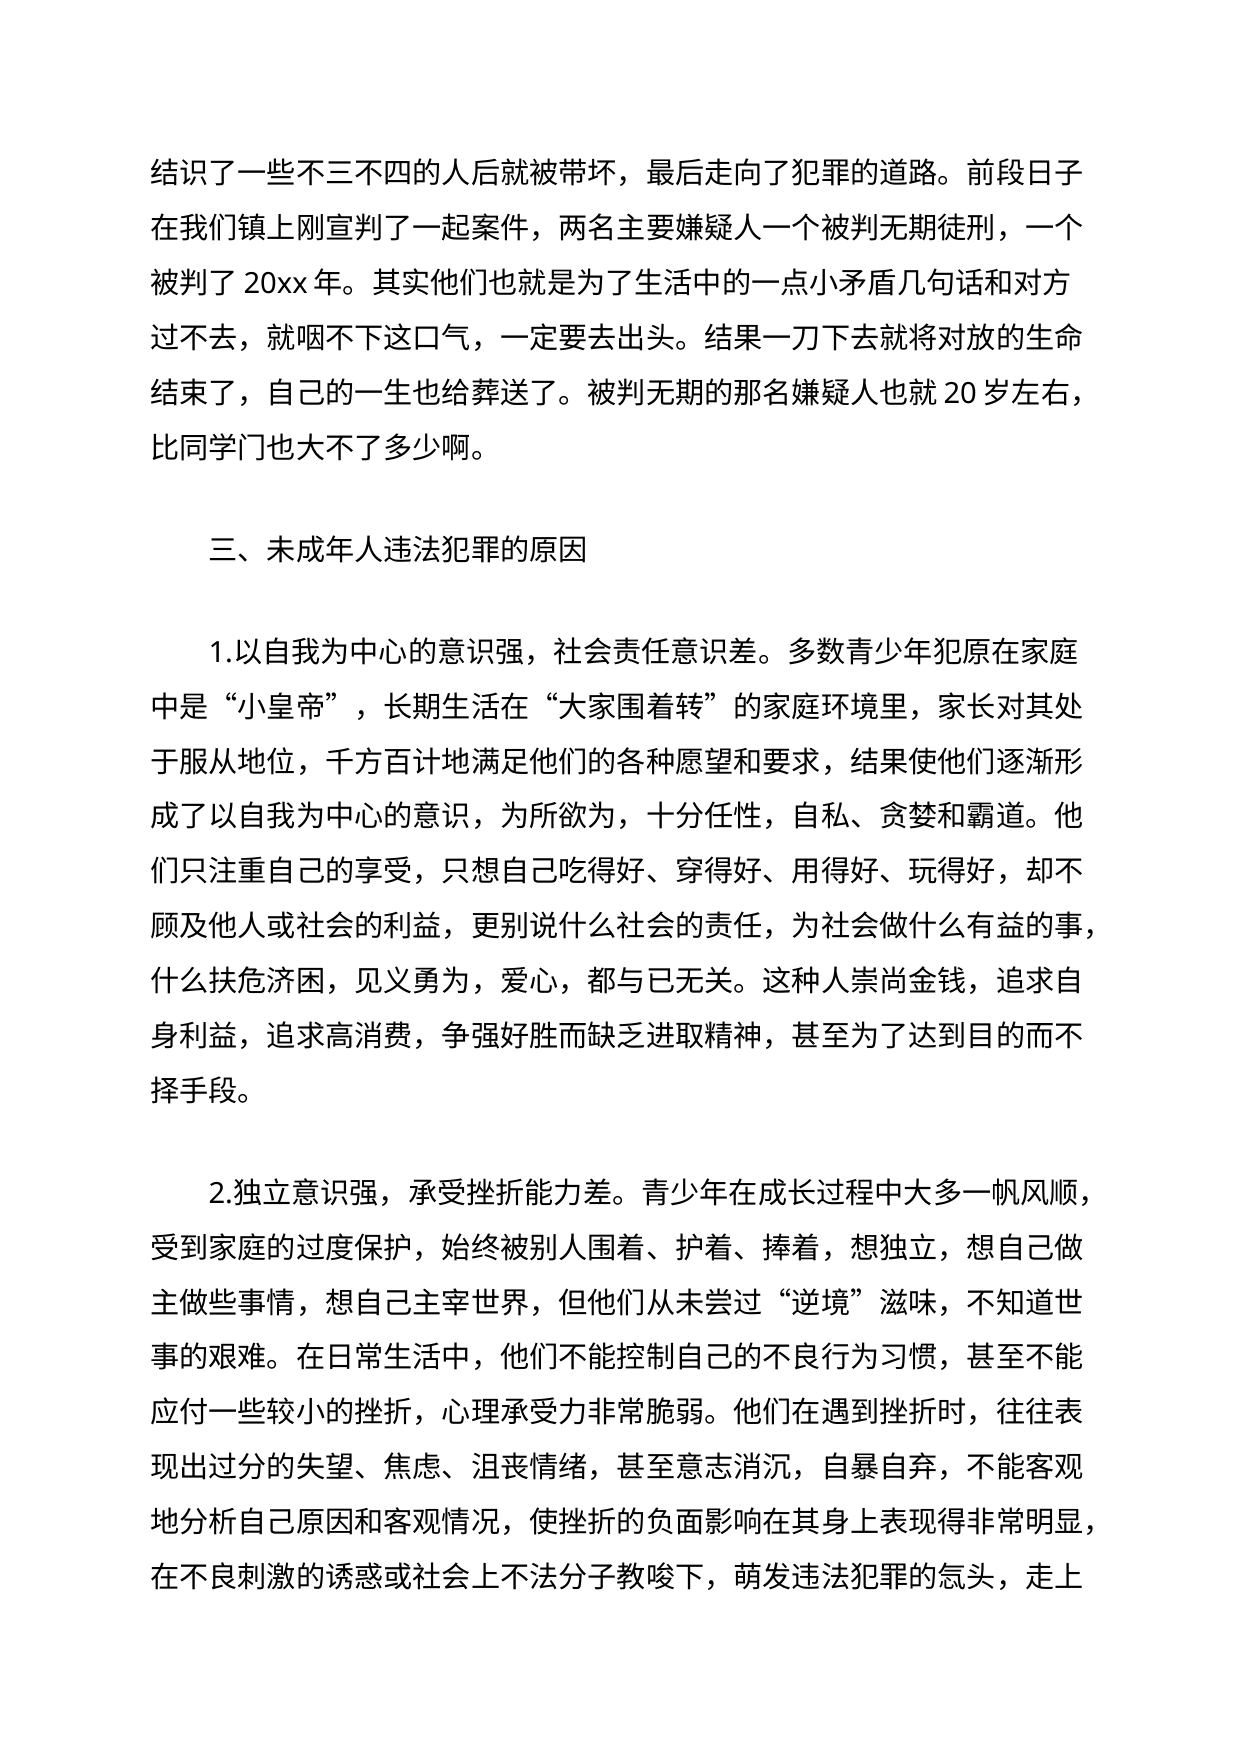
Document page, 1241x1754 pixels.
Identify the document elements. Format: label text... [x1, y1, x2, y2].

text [150, 150, 1090, 467]
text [150, 1169, 1090, 1596]
text 三、未成年人违法犯罪的原因 [150, 526, 1090, 569]
text 1.以自我为中心的意识强，社会责任意识差。多数青少年犯原在家庭中是“小皇帝”，长期生活在“大家围着转”的家庭环境里，家长对其处于服从地位，千方百计地满足他们的各种愿望和要求，结果使他们逐渐形成了以自我为中心的意识，为所欲为，十分任性，自私、贪婪和霸道。他们只注重自己的享受，只想自己吃得好、穿得好、用得好、玩得好，却不顾及他人或社会的利益，更别说什么社会的责任，为社会做什么有益的事，什么扶危济困，见义勇为，爱心，都与已无关。这种人崇尚金钱，追求自身利益，追求高消费，争强好胜而缺乏进取精神，甚至为了达到目的而不择手段。 [150, 628, 1090, 1110]
